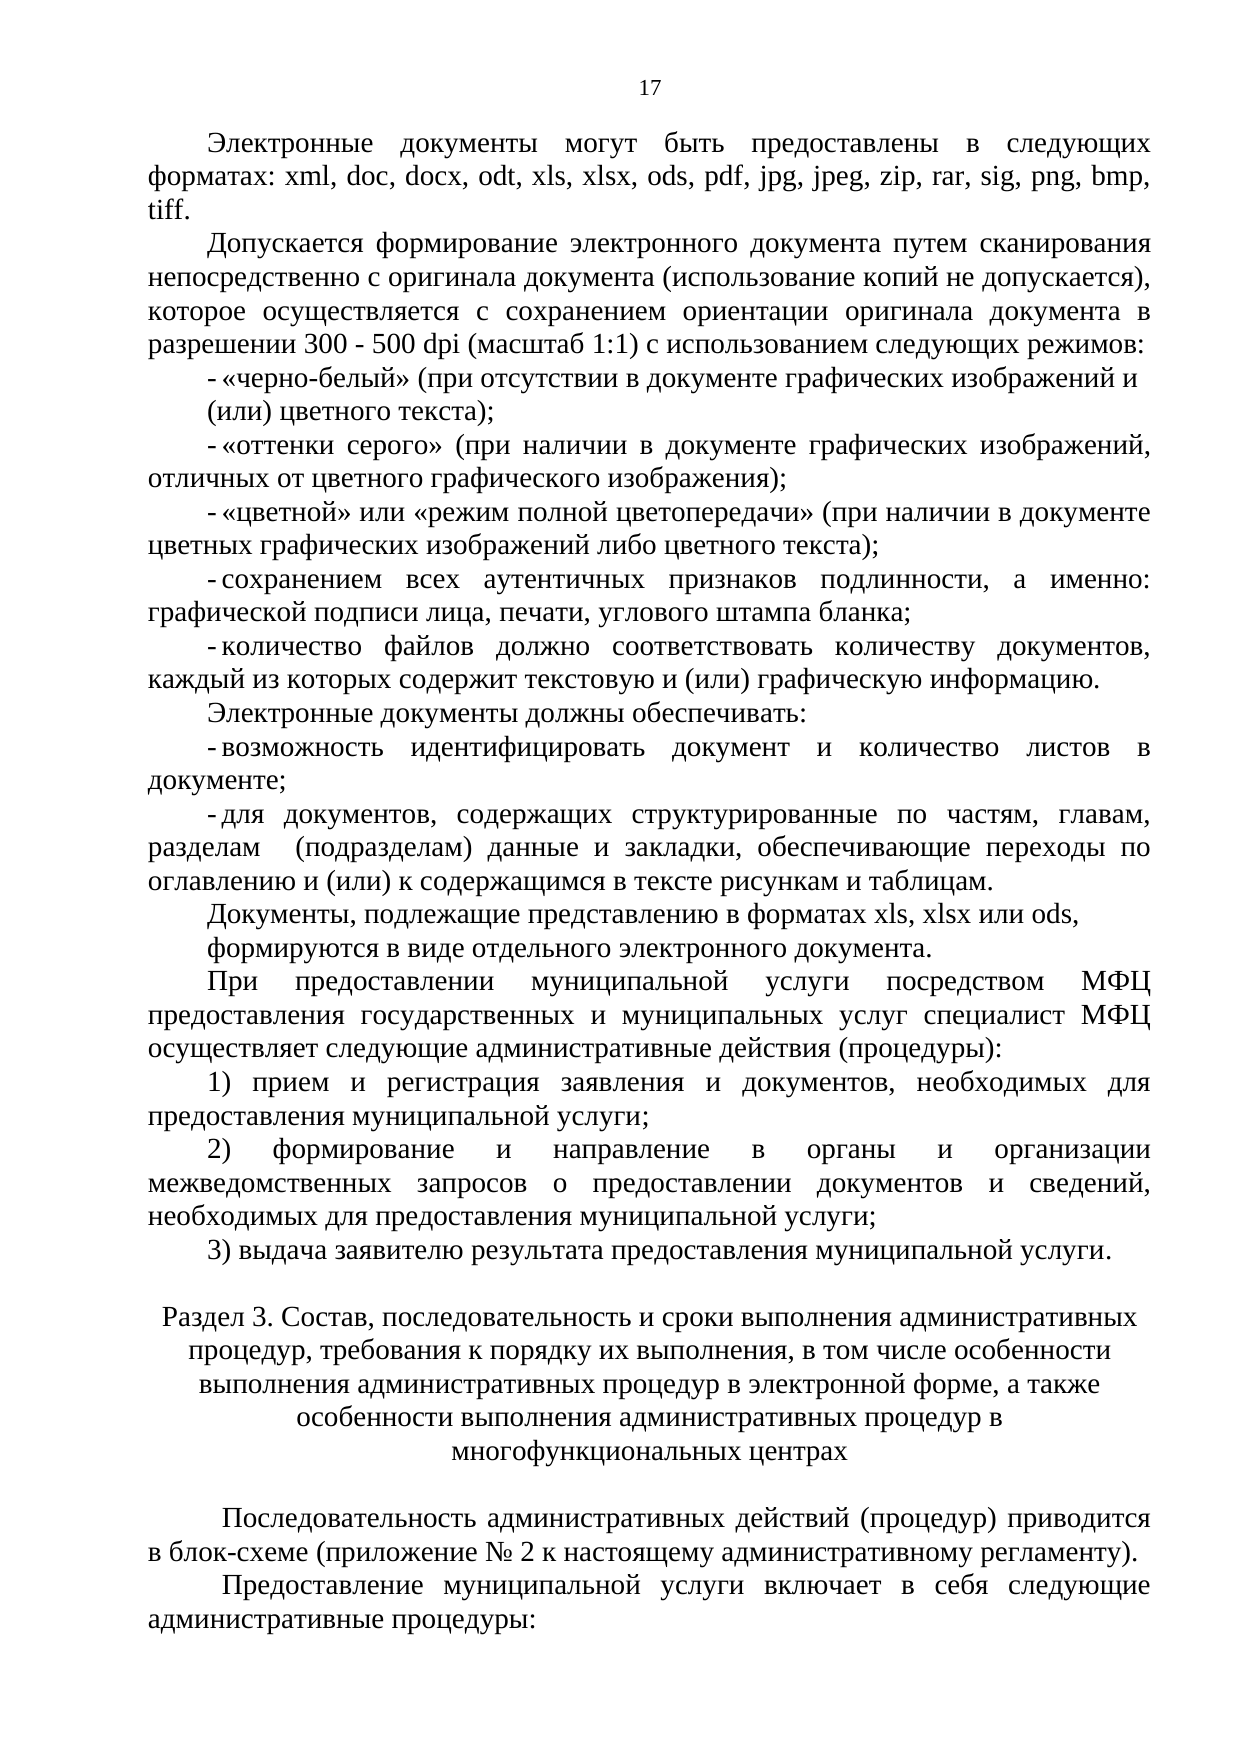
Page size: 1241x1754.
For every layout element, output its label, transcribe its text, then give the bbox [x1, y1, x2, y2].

text - сохранением всех аутентичных признаков подлинности, а именно: графической подписи лица, печати, углового штампа бланка; [148, 561, 1152, 628]
text Раздел 3. Состав, последовательность и сроки выполнения административных процедур, требования к порядку их выполнения, в том числе особенности выполнения административных процедур в электронной форме, а также особенности выполнения административных процедур в многофункциональных центрах [148, 1299, 1152, 1467]
text Допускается формирование электронного документа путем сканирования непосредственно с оригинала документа (использование копий не допускается), которое осуществляется с сохранением ориентации оригинала документа в разрешении 300 - 500 dpi (масштаб 1:1) с использованием следующих режимов: [148, 226, 1152, 360]
text Последовательность административных действий (процедур) приводится в блок-схеме (приложение № 2 к настоящему административному регламенту). [148, 1500, 1152, 1567]
text - «цветной» или «режим полной цветопередачи» (при наличии в документе цветных графических изображений либо цветного текста); [148, 494, 1152, 561]
text - количество файлов должно соответствовать количеству документов, каждый из которых содержит текстовую и (или) графическую информацию. [148, 628, 1152, 695]
text (или) цветного текста); [148, 393, 1152, 427]
text - «черно-белый» (при отсутствии в документе графических изображений и [148, 360, 1152, 393]
text - для документов, содержащих структурированные по частям, главам, разделам (подразделам) данные и закладки, обеспечивающие переходы по оглавлению и (или) к содержащимся в тексте рисункам и таблицам. [148, 796, 1152, 896]
text - возможность идентифицировать документ и количество листов в документе; [148, 729, 1152, 796]
text 3) выдача заявителю результата предоставления муниципальной услуги. [148, 1232, 1152, 1265]
text 1) прием и регистрация заявления и документов, необходимых для предоставления муниципальной услуги; [148, 1064, 1152, 1131]
text Документы, подлежащие представлению в форматах xls, xlsx или ods, [148, 896, 1152, 930]
text формируются в виде отдельного электронного документа. [148, 930, 1152, 963]
text Предоставление муниципальной услуги включает в себя следующие административные процедуры: [148, 1567, 1152, 1634]
text При предоставлении муниципальной услуги посредством МФЦ предоставления государственных и муниципальных услуг специалист МФЦ осуществляет следующие административные действия (процедуры): [148, 963, 1152, 1064]
text - «оттенки серого» (при наличии в документе графических изображений, отличных от цветного графического изображения); [148, 427, 1152, 494]
text Электронные документы могут быть предоставлены в следующих форматах: xml, doc, docx, odt, xls, xlsx, ods, pdf, jpg, jpeg, zip, rar, sig, png, bmp, tiff. [148, 125, 1152, 226]
text Электронные документы должны обеспечивать: [148, 695, 1152, 729]
